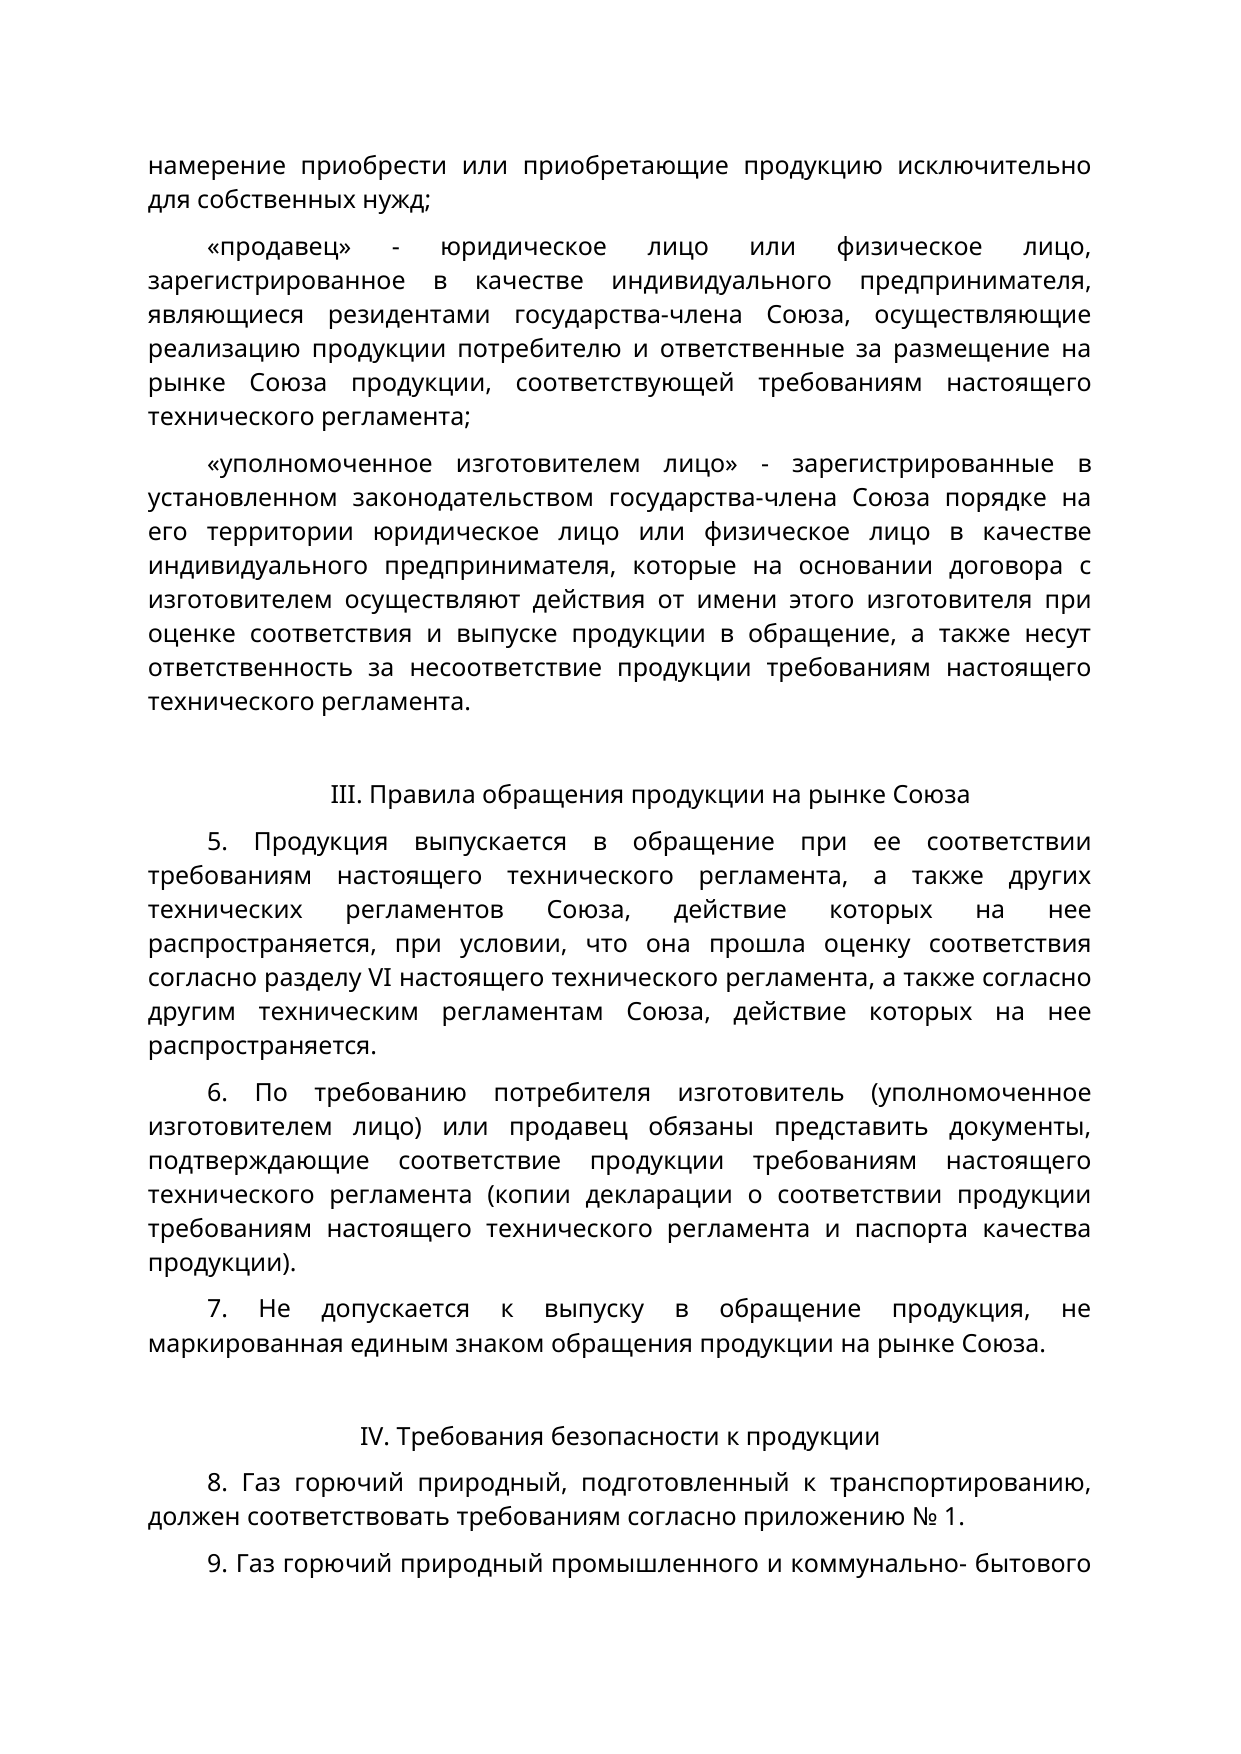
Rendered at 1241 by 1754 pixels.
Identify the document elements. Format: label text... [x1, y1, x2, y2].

text 6. По требованию потребителя изготовитель (уполномоченное изготовителем лицо) или продавец обязаны представить документы, подтверждающие соответствие продукции требованиям настоящего технического регламента (копии декларации о соответствии продукции требованиям настоящего технического регламента и паспорта качества продукции). [148, 1074, 1092, 1279]
text IV. Требования безопасности к продукции [148, 1418, 1092, 1452]
text 5. Продукция выпускается в обращение при ее соответствии требованиям настоящего технического регламента, а также других технических регламентов Союза, действие которых на нее распространяется, при условии, что она прошла оценку соответствия согласно разделу VI настоящего технического регламента, а также согласно другим техническим регламентам Союза, действие которых на нее распространяется. [148, 823, 1092, 1062]
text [148, 1546, 1092, 1579]
text 7. Не допускается к выпуску в обращение продукция, не маркированная единым знаком обращения продукции на рынке Союза. [148, 1291, 1092, 1359]
text «уполномоченное изготовителем лицо» - зарегистрированные в установленном законодательством государства-члена Союза порядке на его территории юридическое лицо или физическое лицо в качестве индивидуального предпринимателя, которые на основании договора с изготовителем осуществляют действия от имени этого изготовителя при оценке соответствия и выпуске продукции в обращение, а также несут ответственность за несоответствие продукции требованиям настоящего технического регламента. [148, 445, 1092, 718]
text «продавец» - юридическое лицо или физическое лицо, зарегистрированное в качестве индивидуального предпринимателя, являющиеся резидентами государства-члена Союза, осуществляющие реализацию продукции потребителю и ответственные за размещение на рынке Союза продукции, соответствующей требованиям настоящего технического регламента; [148, 228, 1092, 433]
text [148, 148, 1092, 216]
text III. Правила обращения продукции на рынке Союза [327, 777, 974, 811]
text 8. Газ горючий природный, подготовленный к транспортированию, должен соответствовать требованиям согласно приложению № 1. [148, 1465, 1092, 1533]
